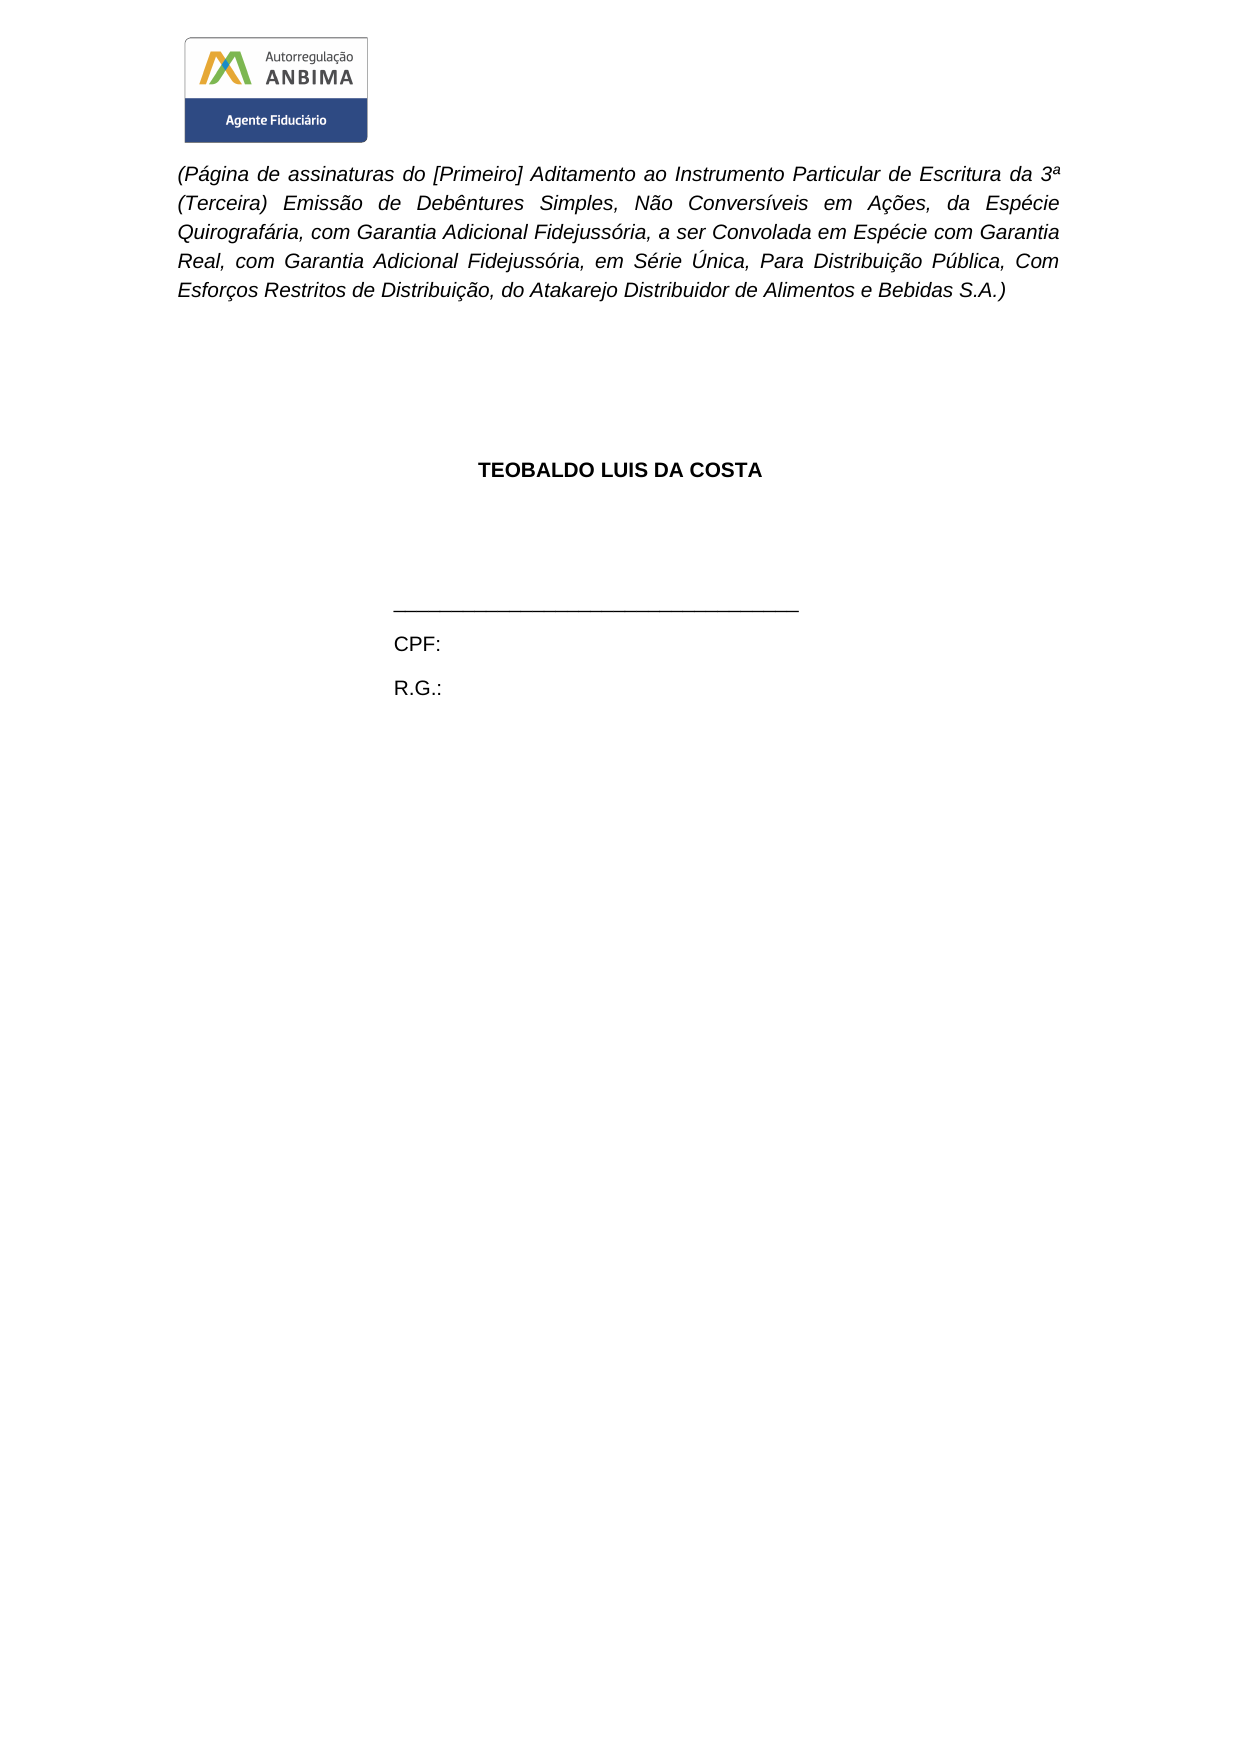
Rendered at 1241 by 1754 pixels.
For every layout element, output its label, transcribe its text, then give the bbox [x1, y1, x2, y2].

text (Página de assinaturas do [Primeiro] Aditamento ao Instrumento Particular de Escritura da 3ª (Terceira) Emissão de Debêntures Simples, Não Conversíveis em Ações, da Espécie Quirografária, com Garantia Adicional Fidejussória, a ser Convolada em Espécie com Garantia Real, com Garantia Adicional Fidejussória, em Série Única, Para Distribuição Pública, Com Esforços Restritos de Distribuição, do Atakarejo Distribuidor de Alimentos e Bebidas S.A.) [177, 162, 1063, 302]
table_header ___________________________________ CPF: R.G.: [386, 574, 854, 706]
picture [184, 37, 368, 143]
text teobaldo LUIS DA costa [177, 458, 1063, 482]
